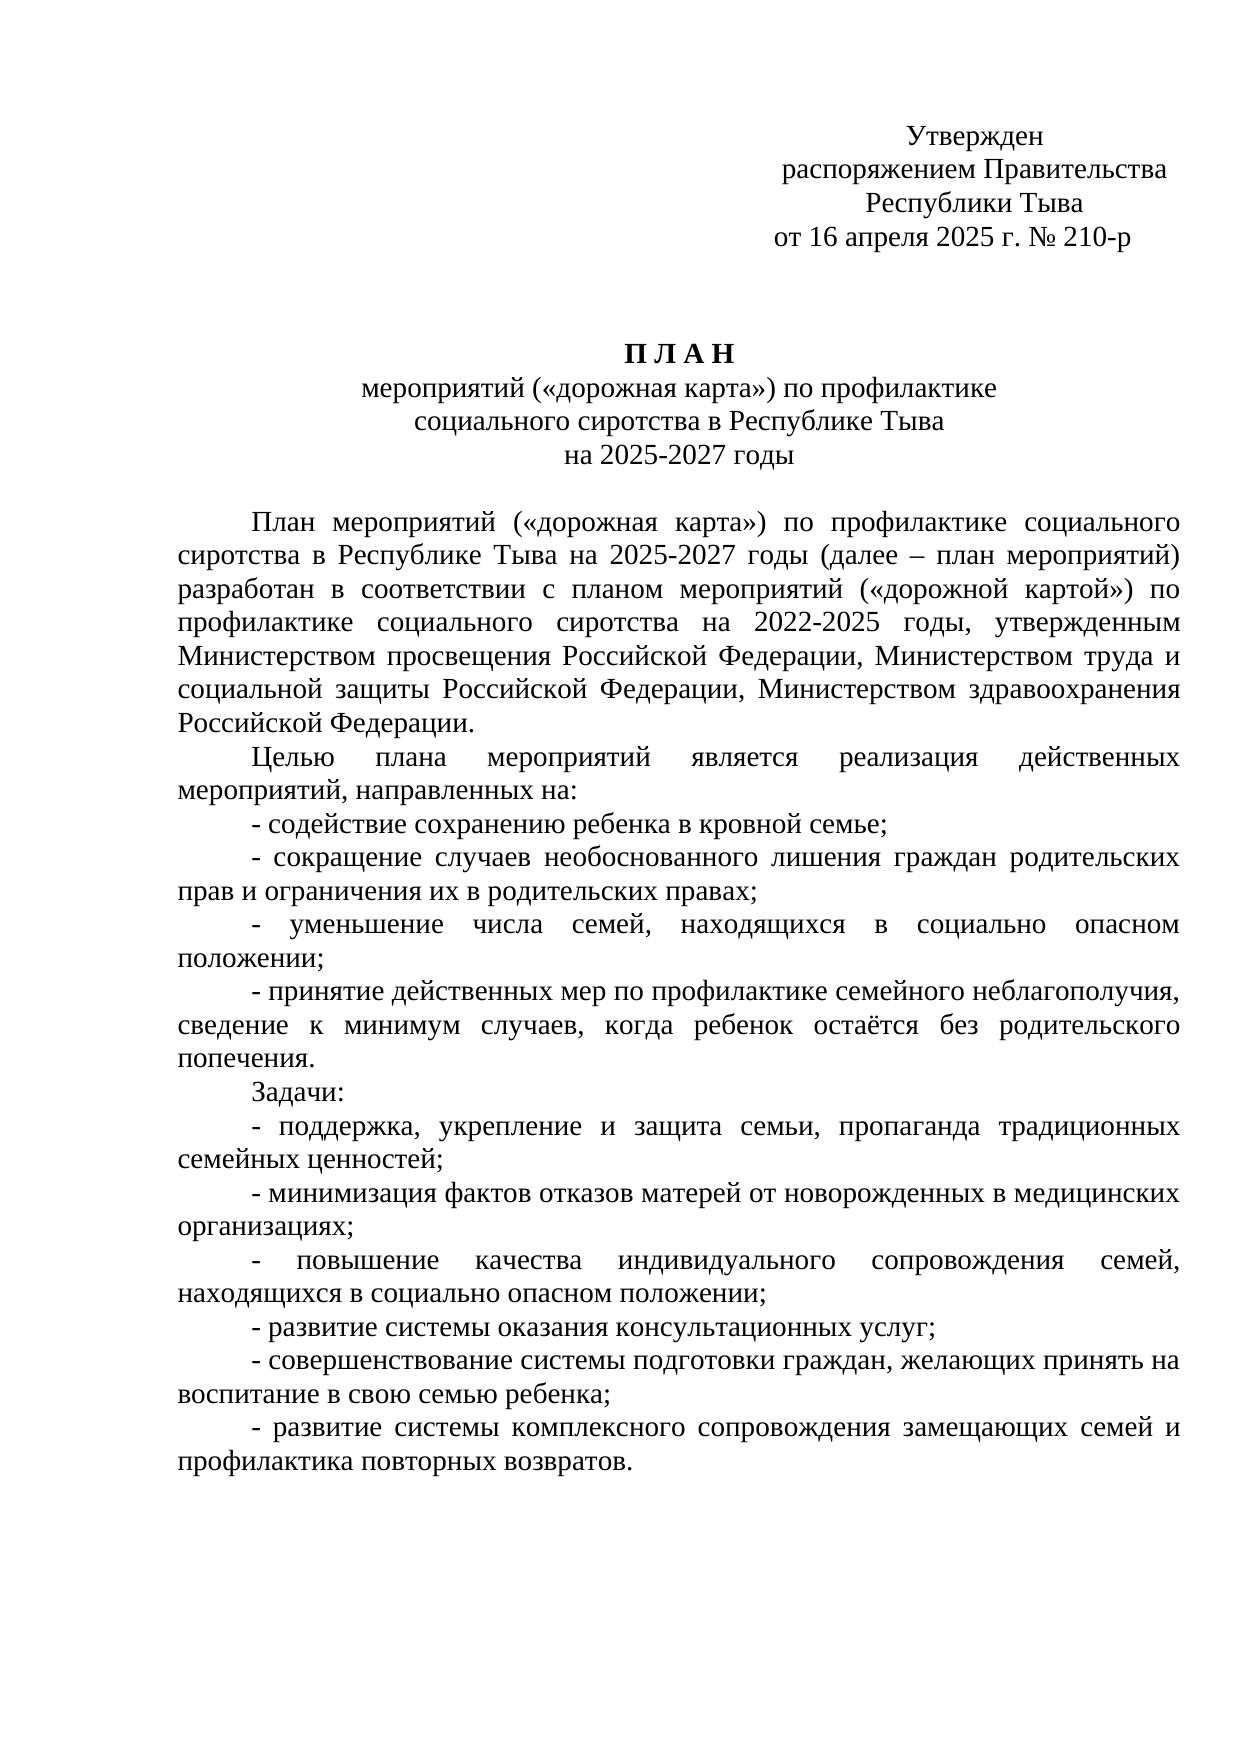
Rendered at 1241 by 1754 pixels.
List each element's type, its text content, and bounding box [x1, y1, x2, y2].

text План мероприятий («дорожная карта») по профилактике социального сиротства в Республике Тыва на 2025-2027 годы (далее – план мероприятий) разработан в соответствии с планом мероприятий («дорожной картой») по профилактике социального сиротства на 2022-2025 годы, утвержденным Министерством просвещения Российской Федерации, Министерством труда и социальной защиты Российской Федерации, Министерством здравоохранения Российской Федерации. [177, 504, 1181, 739]
text социального сиротства в Республике Тыва [177, 403, 1181, 437]
text - совершенствование системы подготовки граждан, желающих принять на воспитание в свою семью ребенка; [177, 1342, 1181, 1409]
text от 16 апреля 2025 г. № 210-р [177, 219, 1181, 252]
text Целью плана мероприятий является реализация действенных мероприятий, направленных на: [177, 739, 1181, 806]
text - принятие действенных мер по профилактике семейного неблагополучия, сведение к минимум случаев, когда ребенок остаётся без родительского попечения. [177, 973, 1181, 1074]
text - развитие системы комплексного сопровождения замещающих семей и профилактика повторных возвратов. [177, 1409, 1181, 1477]
text мероприятий («дорожная карта») по профилактике [177, 370, 1181, 403]
text - уменьшение числа семей, находящихся в социально опасном положении; [177, 906, 1181, 973]
text - поддержка, укрепление и защита семьи, пропаганда традиционных семейных ценностей; [177, 1108, 1181, 1175]
text - содействие сохранению ребенка в кровной семье; [177, 806, 1181, 839]
text на 2025-2027 годы [177, 437, 1181, 470]
text - развитие системы оказания консультационных услуг; [177, 1309, 1181, 1342]
text - минимизация фактов отказов матерей от новорожденных в медицинских организациях; [177, 1175, 1181, 1242]
text распоряжением Правительства [768, 152, 1181, 185]
text - сокращение случаев необоснованного лишения граждан родительских прав и ограничения их в родительских правах; [177, 839, 1181, 906]
text Республики Тыва [768, 185, 1181, 219]
text П Л А Н [177, 336, 1181, 370]
text Утвержден [768, 118, 1181, 152]
text Задачи: [177, 1074, 1181, 1108]
text - повышение качества индивидуального сопровождения семей, находящихся в социально опасном положении; [177, 1242, 1181, 1309]
